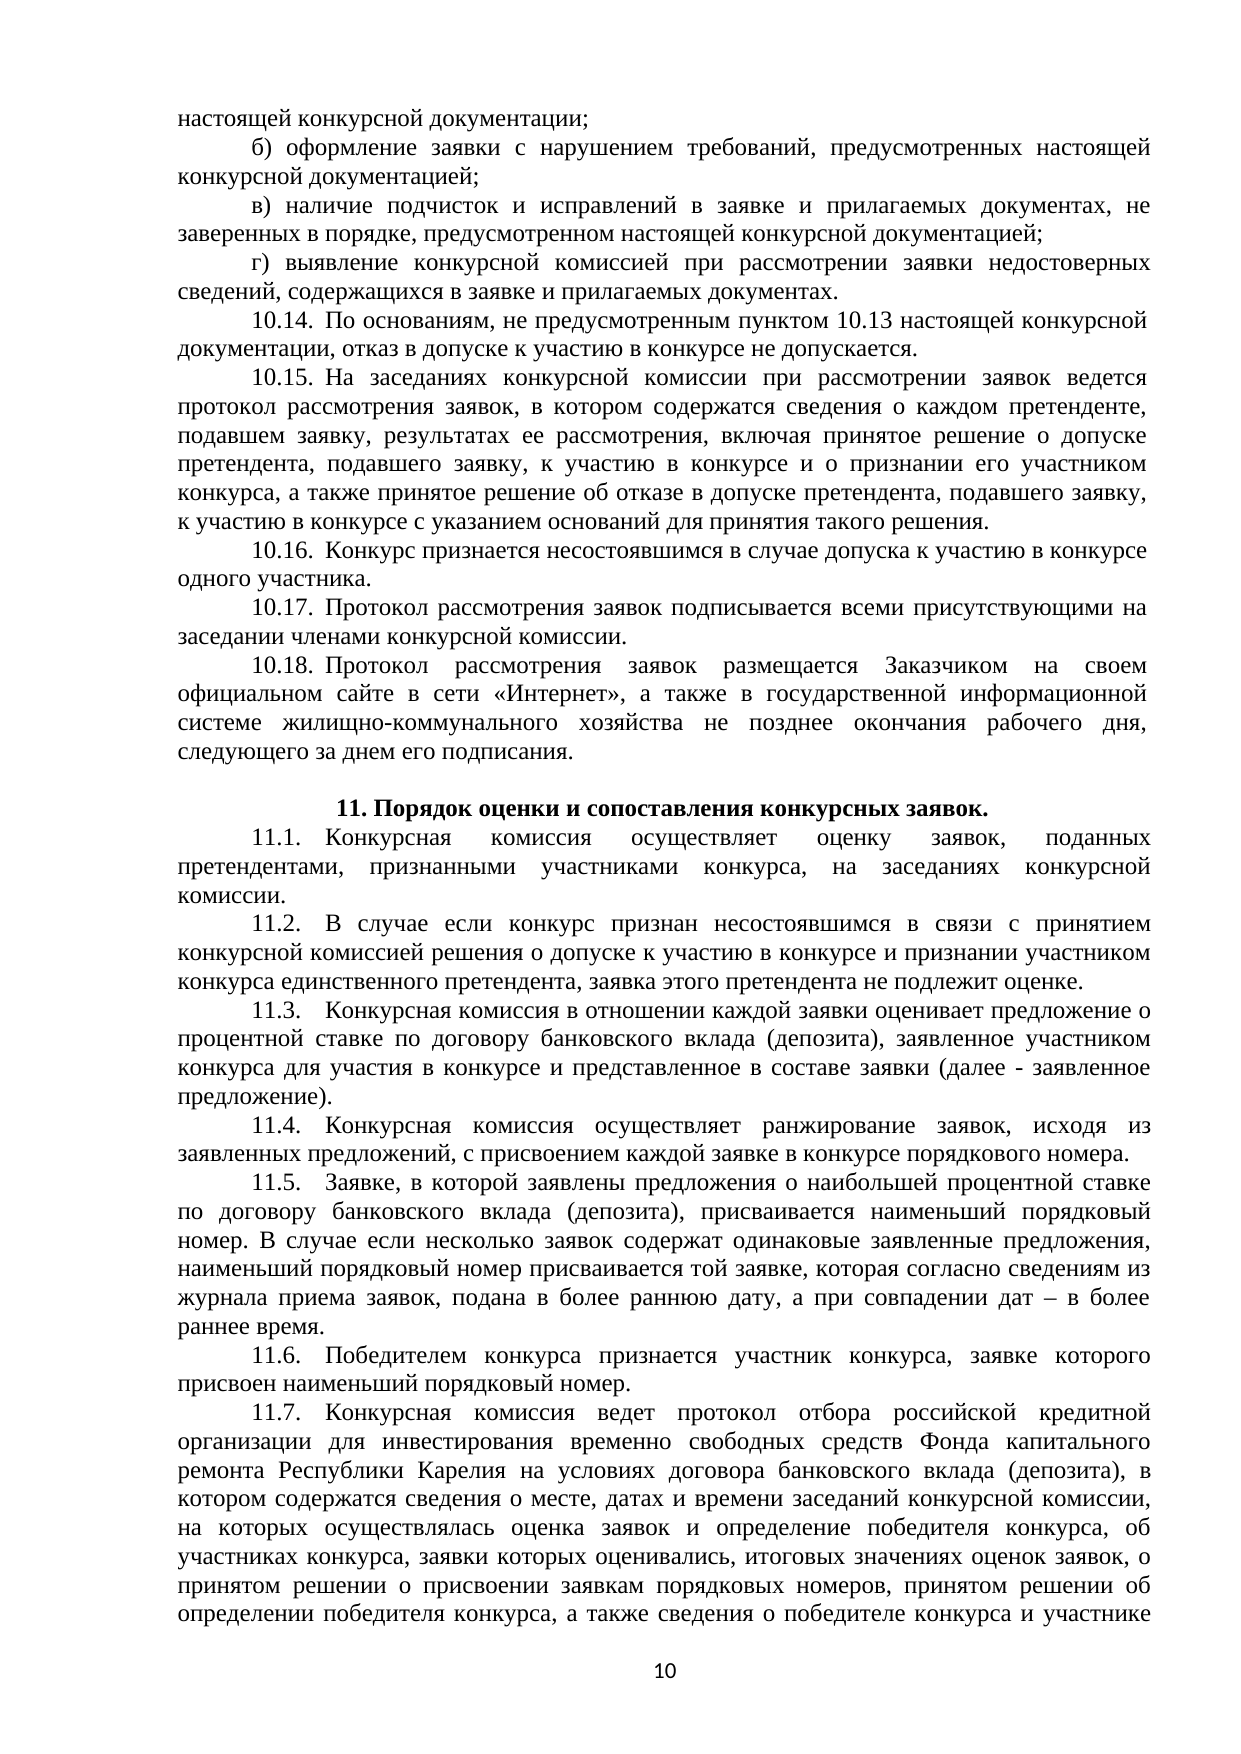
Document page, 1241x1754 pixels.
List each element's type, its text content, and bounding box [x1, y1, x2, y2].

list Протокол рассмотрения заявок размещается Заказчиком на своем официальном сайте в сети «Интернет», а также в государственной информационной системе жилищно-коммунального хозяйства не позднее окончания рабочего дня, следующего за днем его подписания. [177, 650, 1147, 765]
text б) оформление заявки с нарушением требований, предусмотренных настоящей конкурсной документацией; [177, 132, 1152, 190]
list Конкурс признается несостоявшимся в случае допуска к участию в конкурсе одного участника. [177, 535, 1147, 592]
list Конкурсная комиссия осуществляет оценку заявок, поданных претендентами, признанными участниками конкурса, на заседаниях конкурсной комиссии. [177, 822, 1152, 908]
text г) выявление конкурсной комиссией при рассмотрении заявки недостоверных сведений, содержащихся в заявке и прилагаемых документах. [177, 247, 1152, 305]
list Заявке, в которой заявлены предложения о наибольшей процентной ставке по договору банковского вклада (депозита), присваивается наименьший порядковый номер. В случае если несколько заявок содержат одинаковые заявленные предложения, наименьший порядковый номер присваивается той заявке, которая согласно сведениям из журнала приема заявок, подана в более раннюю дату, а при совпадении дат – в более раннее время. [177, 1167, 1152, 1340]
list По основаниям, не предусмотренным пунктом 10.13 настоящей конкурсной документации, отказ в допуске к участию в конкурсе не допускается. [177, 305, 1147, 362]
list Порядок оценки и сопоставления конкурсных заявок. [177, 793, 1147, 822]
list В случае если конкурс признан несостоявшимся в связи с принятием конкурсной комиссией решения о допуске к участию в конкурсе и признании участником конкурса единственного претендента, заявка этого претендента не подлежит оценке. [177, 908, 1152, 995]
list Конкурсная комиссия осуществляет ранжирование заявок, исходя из заявленных предложений, с присвоением каждой заявке в конкурсе порядкового номера. [177, 1110, 1152, 1167]
text в) наличие подчисток и исправлений в заявке и прилагаемых документах, не заверенных в порядке, предусмотренном настоящей конкурсной документацией; [177, 190, 1152, 247]
list На заседаниях конкурсной комиссии при рассмотрении заявок ведется протокол рассмотрения заявок, в котором содержатся сведения о каждом претенденте, подавшем заявку, результатах ее рассмотрения, включая принятое решение о допуске претендента, подавшего заявку, к участию в конкурсе и о признании его участником конкурса, а также принятое решение об отказе в допуске претендента, подавшего заявку, к участию в конкурсе с указанием оснований для принятия такого решения. [177, 362, 1147, 535]
list Протокол рассмотрения заявок подписывается всеми присутствующими на заседании членами конкурсной комиссии. [177, 592, 1147, 650]
list Победителем конкурса признается участник конкурса, заявке которого присвоен наименьший порядковый номер. [177, 1340, 1152, 1397]
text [177, 103, 1152, 132]
list Конкурсная комиссия в отношении каждой заявки оценивает предложение о процентной ставке по договору банковского вклада (депозита), заявленное участником конкурса для участия в конкурсе и представленное в составе заявки (далее - заявленное предложение). [177, 995, 1152, 1110]
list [177, 1397, 1152, 1627]
